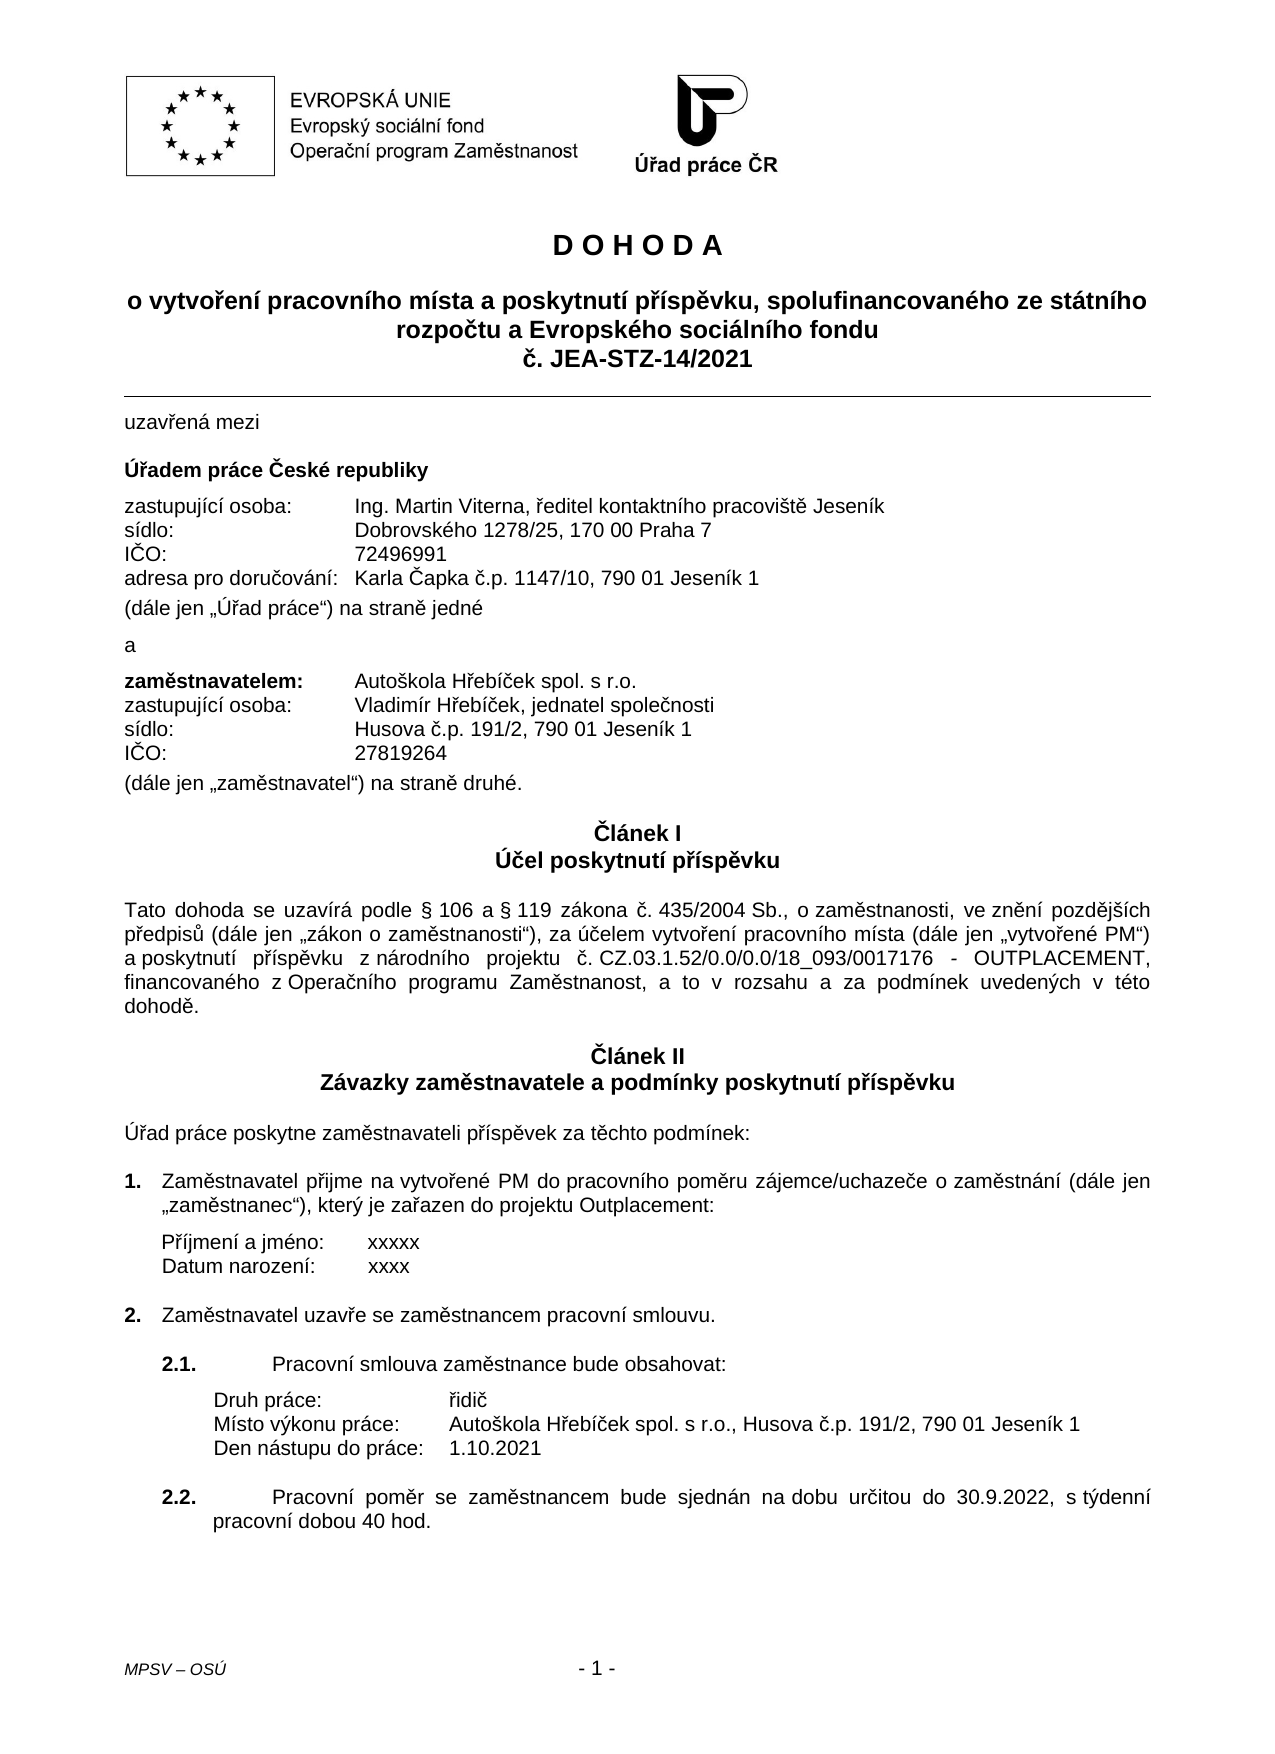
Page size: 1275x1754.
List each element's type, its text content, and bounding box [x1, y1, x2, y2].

text Účel poskytnutí příspěvku [124, 847, 1151, 873]
text IČO: 72496991 [124, 542, 1151, 566]
text D O H O D A [124, 227, 1151, 261]
text Článek II [124, 1043, 1151, 1069]
text IČO: 27819264 [124, 741, 1151, 765]
text Den nástupu do práce: 1.10.2021 [213, 1436, 1151, 1460]
list Pracovní poměr se zaměstnancem bude sjednán na dobu určitou do 30.9.2022, s týdenní pracovní dobou 40 hod. [162, 1485, 1151, 1533]
text sídlo: Husova č.p. 191/2, 790 01 Jeseník 1 [124, 717, 1151, 741]
text zaměstnavatelem: Autoškola Hřebíček spol. s r.o.0 [124, 669, 1151, 693]
text Příjmení a jméno: xxxxx [161, 1230, 1151, 1254]
list Úřad práce poskytne zaměstnavateli příspěvek za těchto podmínek: [124, 1120, 1151, 1144]
text Druh práce: řidič [213, 1388, 1151, 1412]
text Úřadem práce České republiky [124, 458, 1151, 482]
text Článek I [124, 820, 1151, 847]
picture [124, 73, 782, 179]
text Místo výkonu práce: Autoškola Hřebíček spol. s r.o., Husova č.p. 191/2, 790 01 Jeseník 1 [213, 1412, 1151, 1436]
text (dále jen „Úřad práce“) na straně jedné [124, 596, 1151, 620]
list Tato dohoda se uzavírá podle § 106 a § 119 zákona č. 435/2004 Sb., o zaměstnanosti, ve znění pozdějších předpisů (dále jen „zákon o zaměstnanosti“), za účelem vytvoření pracovního místa (dále jen „vytvořené PM“) a poskytnutí příspěvku z národního projektu č. CZ.03.1.52/0.0/0.0/18_093/0017176 - OUTPLACEMENT, financovaného z Operačního programu Zaměstnanost, a to v rozsahu a za podmínek uvedených v této dohodě. [124, 898, 1151, 1018]
list Pracovní smlouva zaměstnance bude obsahovat: [162, 1352, 1151, 1376]
text (dále jen „zaměstnavatel“) na straně druhé. [124, 771, 1151, 795]
text č. JEA-STZ-14/2021 [124, 343, 1151, 372]
text zastupující osoba: Ing. Martin Viterna, ředitel kontaktního pracoviště Jeseník [124, 494, 1151, 518]
text uzavřená mezi [124, 397, 1151, 434]
text o vytvoření pracovního místa a poskytnutí příspěvku, spolufinancovaného ze státního rozpočtu a Evropského sociálního fondu [124, 286, 1151, 343]
text sídlo: Dobrovského 1278/25, 170 00 Praha 7 [124, 518, 1151, 542]
text zastupující osoba: Vladimír Hřebíček, jednatel společnosti [124, 693, 1151, 717]
text Závazky zaměstnavatele a podmínky poskytnutí příspěvku [124, 1069, 1151, 1095]
text Datum narození: xxxx [162, 1254, 1151, 1278]
text adresa pro doručování: Karla Čapka č.p. 1147/10, 790 01 Jeseník 1 [124, 566, 1151, 590]
text Zaměstnavatel uzavře se zaměstnancem pracovní smlouvu. [124, 1303, 1151, 1327]
text Zaměstnavatel přijme na vytvořené PM do pracovního poměru zájemce/uchazeče o zaměstnání (dále jen „zaměstnanec“), který je zařazen do projektu Outplacement: [124, 1169, 1151, 1217]
text a [124, 633, 1151, 657]
